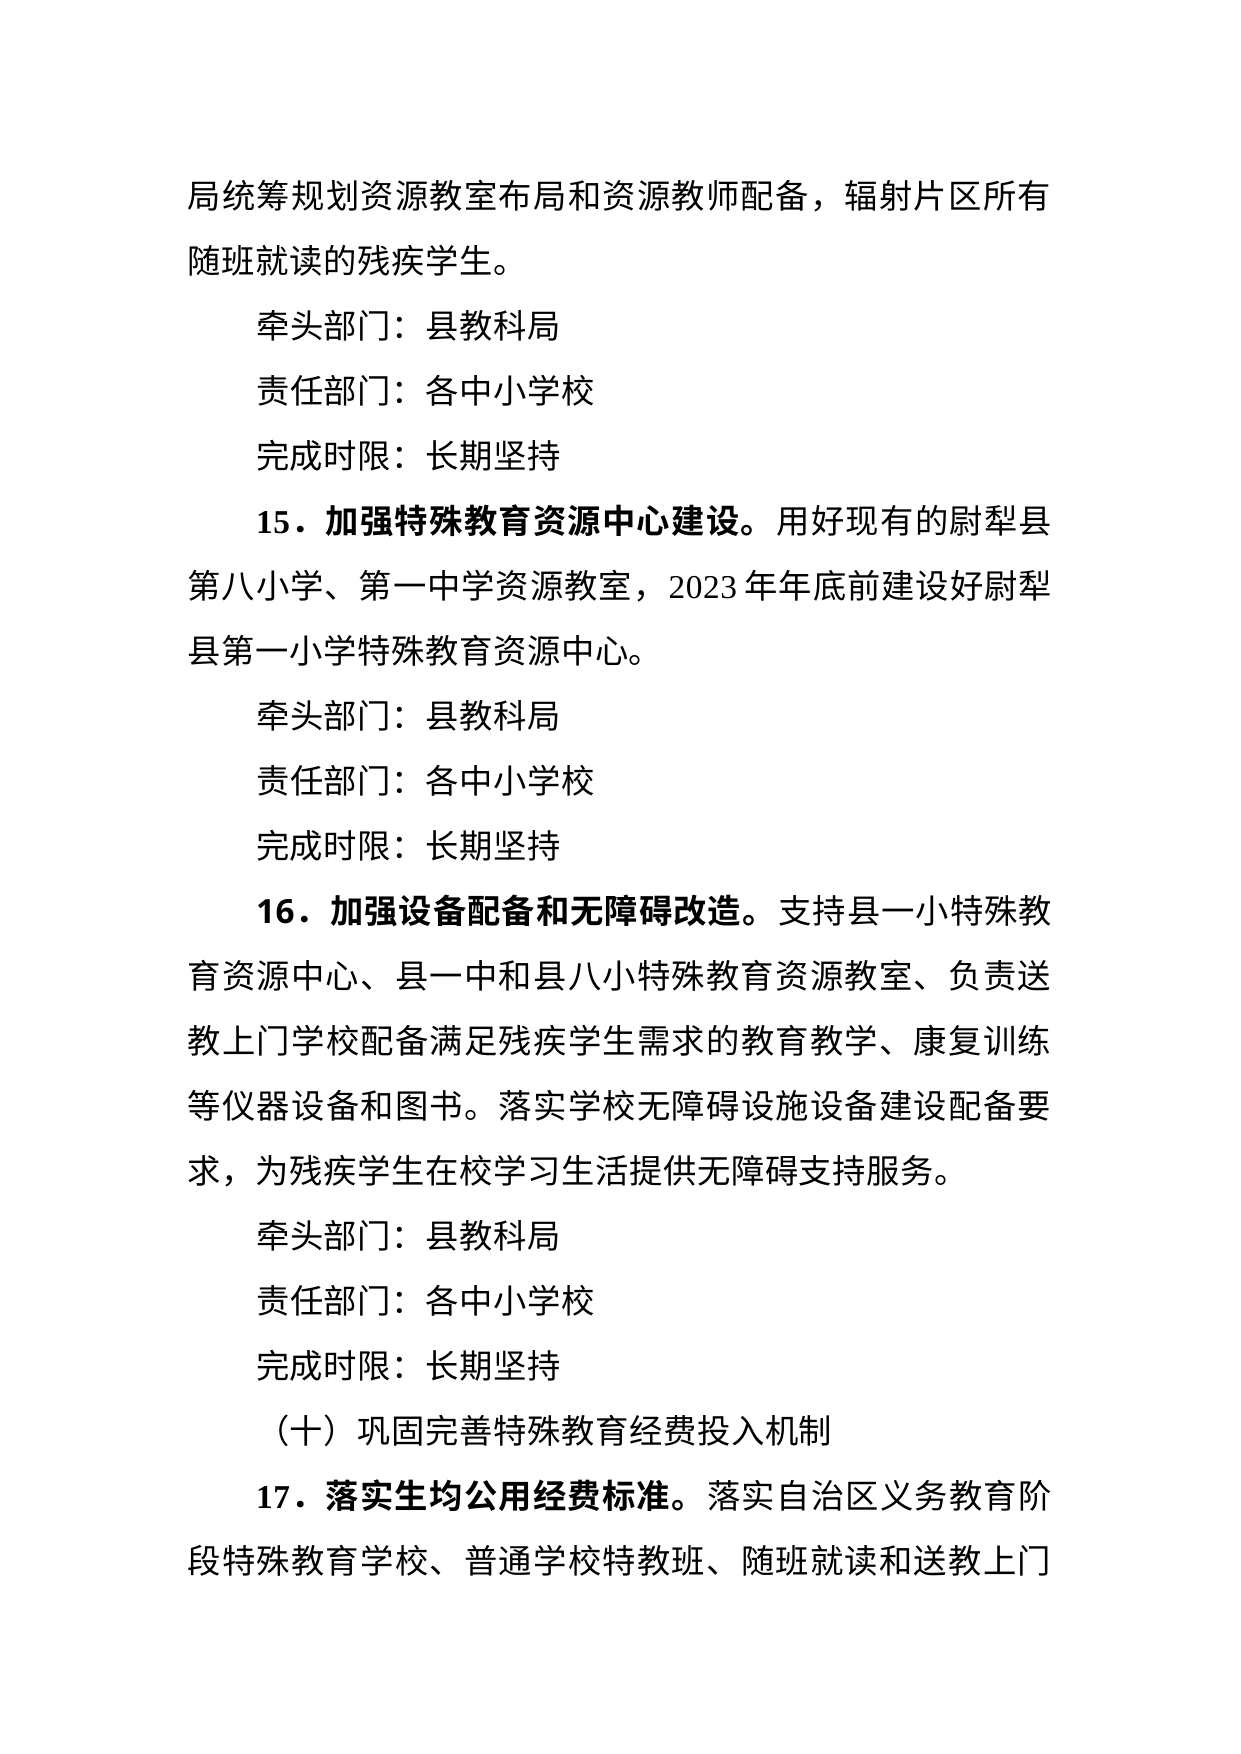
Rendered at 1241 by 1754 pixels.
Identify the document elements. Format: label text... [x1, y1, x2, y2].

text 牵头部门：县教科局 [187, 682, 1053, 747]
text 完成时限：长期坚持 [187, 422, 1053, 487]
text 责任部门：各中小学校 [187, 1267, 1053, 1332]
text （十）巩固完善特殊教育经费投入机制 [187, 1397, 1053, 1462]
text 完成时限：长期坚持 [187, 812, 1053, 877]
text 15．加强特殊教育资源中心建设。用好现有的尉犁县第八小学、第一中学资源教室，2023年年底前建设好尉犁县第一小学特殊教育资源中心。 [187, 487, 1053, 682]
text 16．加强设备配备和无障碍改造。支持县一小特殊教育资源中心、县一中和县八小特殊教育资源教室、负责送教上门学校配备满足残疾学生需求的教育教学、康复训练等仪器设备和图书。落实学校无障碍设施设备建设配备要求，为残疾学生在校学习生活提供无障碍支持服务。 [187, 877, 1053, 1202]
text 责任部门：各中小学校 [187, 357, 1053, 422]
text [187, 162, 1053, 292]
text 牵头部门：县教科局 [187, 292, 1053, 357]
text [187, 1462, 1053, 1592]
text 牵头部门：县教科局 [187, 1202, 1053, 1267]
text 完成时限：长期坚持 [187, 1332, 1053, 1397]
text 责任部门：各中小学校 [187, 747, 1053, 812]
